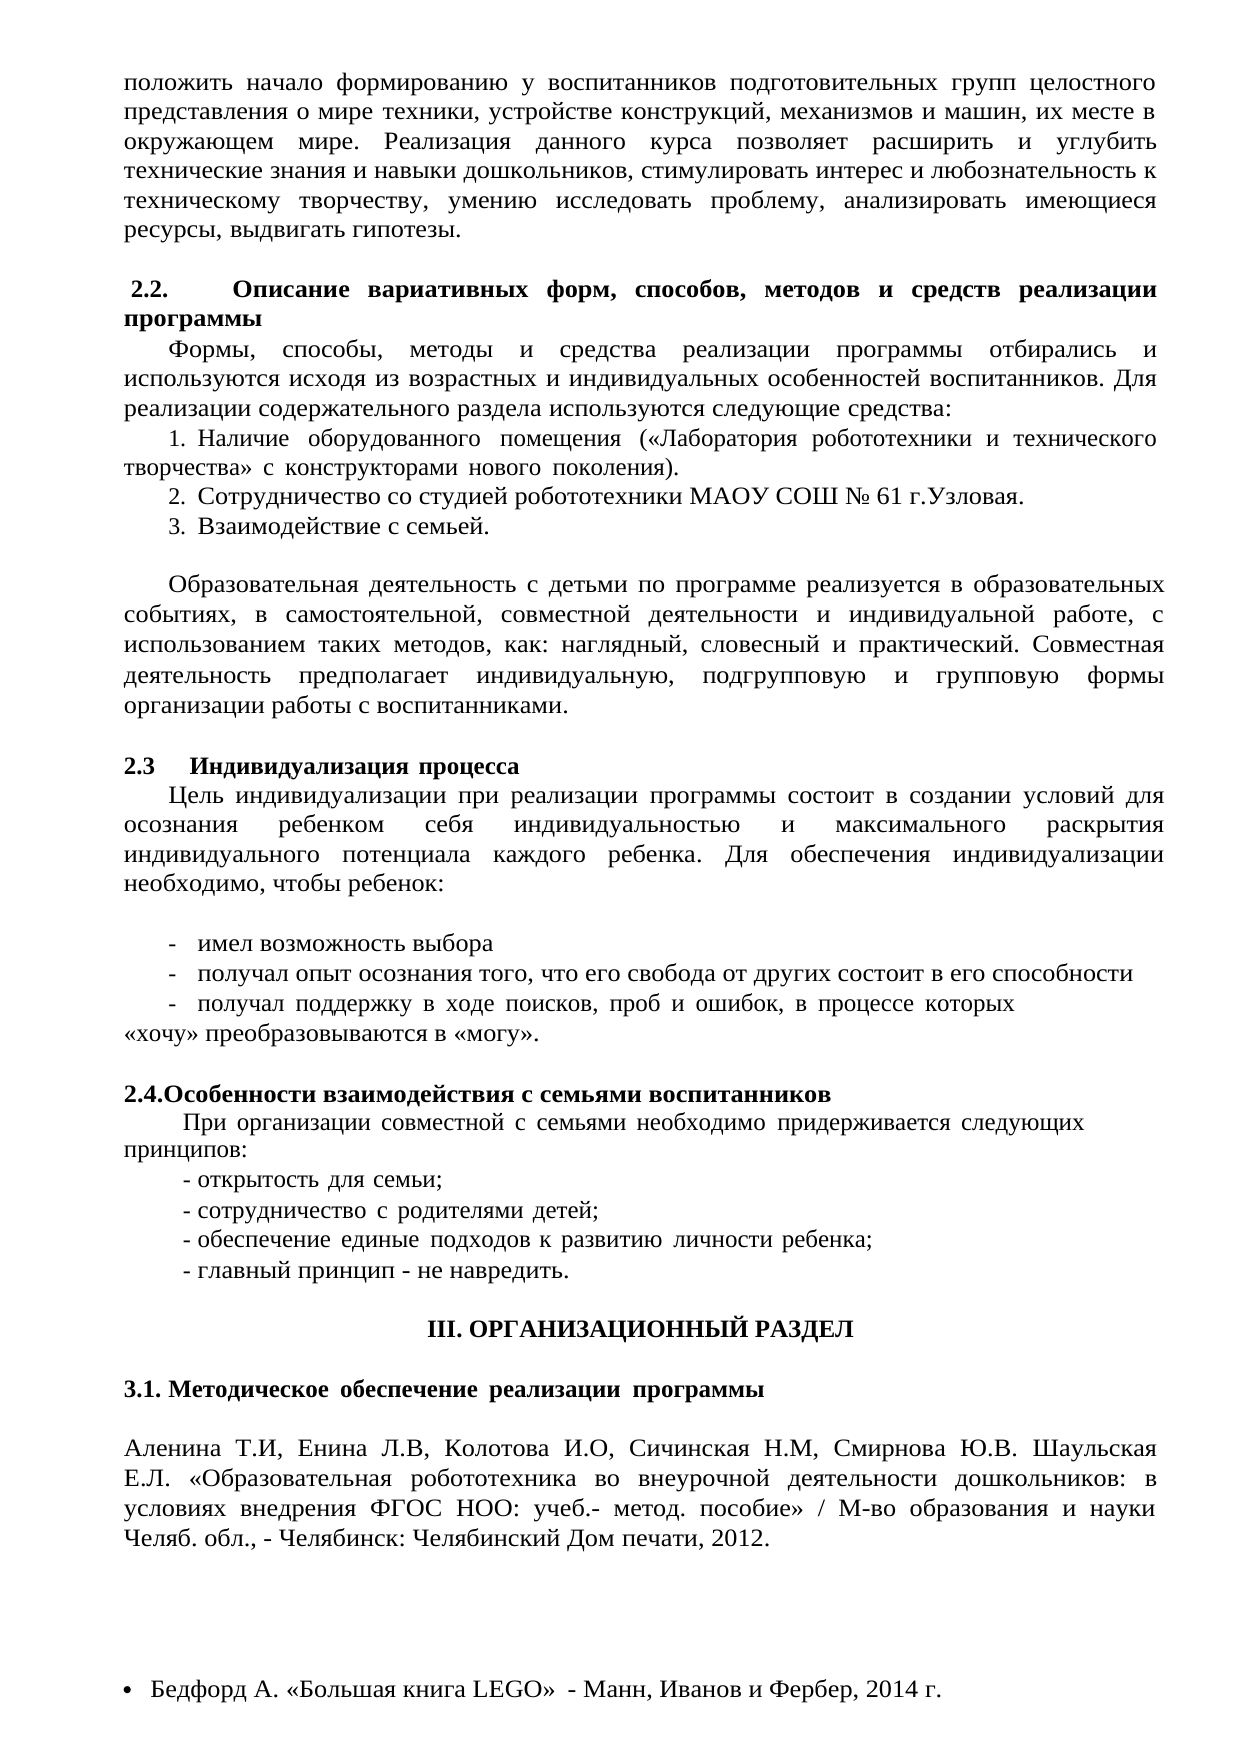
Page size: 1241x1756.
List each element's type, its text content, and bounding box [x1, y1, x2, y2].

list Взаимодействие с семьей. [124, 511, 1178, 540]
list Методическое обеспечение реализации программы [124, 1374, 1157, 1403]
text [124, 67, 1157, 243]
list III. ОРГАНИЗАЦИОННЫЙ РАЗДЕЛ [124, 1315, 1157, 1343]
list открытость для семьи; [124, 1164, 1178, 1193]
text Аленина Т.И, Енина Л.В, Колотова И.О, Сичинская Н.М, Смирнова Ю.В. Шаульская Е.Л. «Образовательная робототехника во внеурочной деятельности дошкольников: в условиях внедрения ФГОС НОО: учеб.- метод. пособие» / М-во образования и науки Челяб. обл., - Челябинск: Челябинский Дом печати, 2012. [124, 1433, 1157, 1552]
list получал опыт осознания того, что его свобода от других состоит в его способности [124, 958, 1178, 987]
list имел возможность выбора [124, 928, 1178, 957]
text Образовательная деятельность с детьми по программе реализуется в образовательных событиях, в самостоятельной, совместной деятельности и индивидуальной работе, с использованием таких методов, как: наглядный, словесный и практический. Совместная деятельность предполагает индивидуальную, подгрупповую и групповую формы организации работы с воспитанниками. [124, 569, 1165, 718]
list Сотрудничество со студией робототехники МАОУ СОШ № 61 г.Узловая. [124, 481, 1157, 510]
text При организации совместной с семьями необходимо придерживается следующих принципов: [124, 1108, 1178, 1163]
list главный принцип - не навредить. [124, 1255, 1178, 1283]
subtitle 2.4.Особенности взаимодействия с семьями воспитанников [124, 1081, 1178, 1108]
list получал поддержку в ходе поисков, проб и ошибок, в процессе которых «хочу» преобразовываются в «могу». [124, 988, 1016, 1047]
list обеспечение единые подходов к развитию личности ребенка; [124, 1224, 1178, 1253]
text 2.3 Индивидуализация процесса [124, 751, 1178, 780]
list Описание вариативных форм, способов, методов и средств реализации программы [124, 274, 1157, 332]
list Бедфорд А. «Большая книга LEGO» - Манн, Иванов и Фербер, 2014 г. [124, 1674, 1157, 1702]
list Наличие оборудованного помещения («Лаборатория робототехники и технического творчества» с конструкторами нового поколения). [124, 423, 1157, 481]
list сотрудничество с родителями детей; [124, 1195, 1178, 1223]
text Формы, способы, методы и средства реализации программы отбирались и используются исходя из возрастных и индивидуальных особенностей воспитанников. Для реализации содержательного раздела используются следующие средства: [124, 334, 1157, 422]
text Цель индивидуализации при реализации программы состоит в создании условий для осознания ребенком себя индивидуальностью и максимального раскрытия индивидуального потенциала каждого ребенка. Для обеспечения индивидуализации необходимо, чтобы ребенок: [124, 780, 1164, 897]
